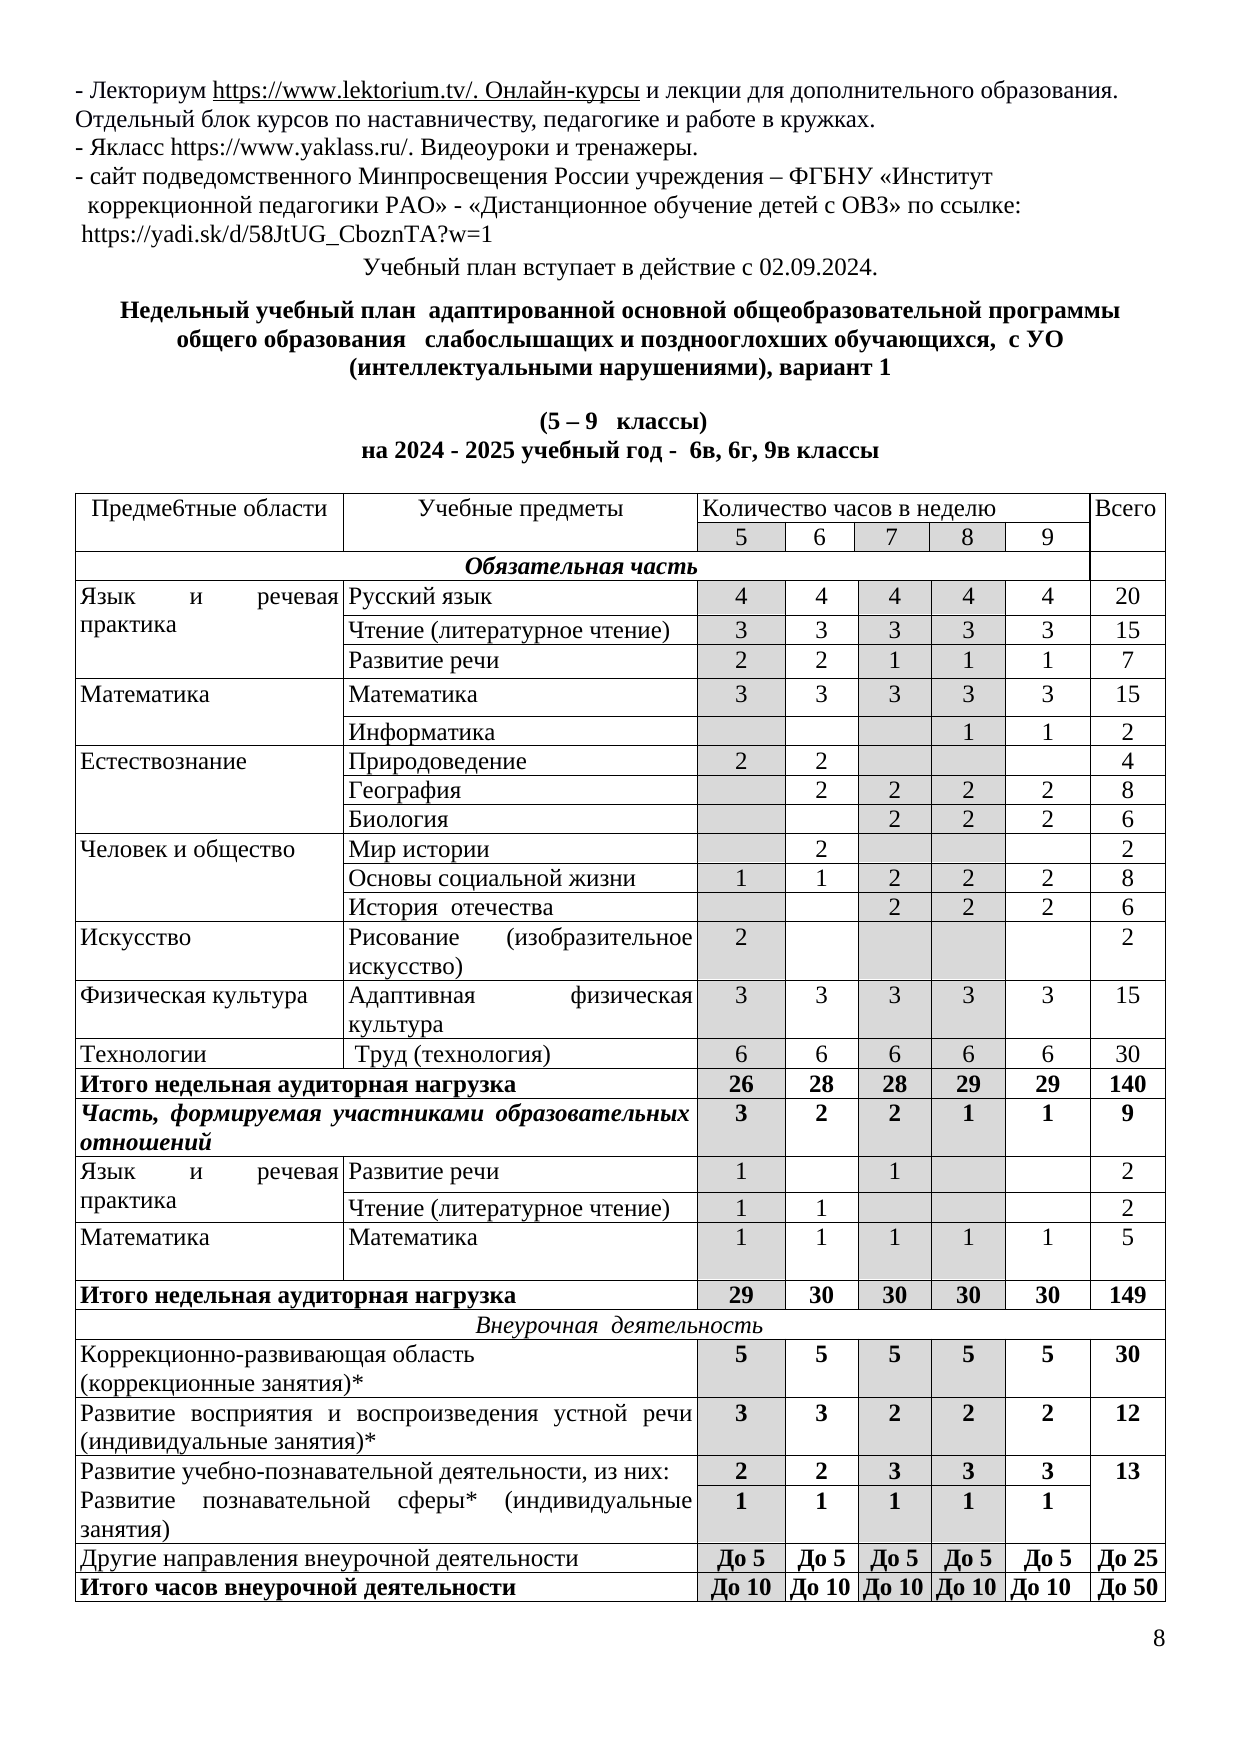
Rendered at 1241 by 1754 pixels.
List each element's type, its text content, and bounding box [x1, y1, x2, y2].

table_cell 3 [932, 679, 1005, 716]
table_cell До 10 [786, 1573, 858, 1601]
table_cell [932, 834, 1005, 862]
table_cell 3 [932, 1456, 1005, 1485]
table_cell [859, 746, 931, 775]
table_cell Технологии [76, 1039, 343, 1068]
table_cell Естествознание [76, 746, 343, 833]
table_cell 6 [1091, 893, 1165, 921]
table_cell 2 [932, 805, 1005, 833]
table_cell Развитие восприятия и воспроизведения устной речи (индивидуальные занятия)* [76, 1398, 697, 1455]
table_cell 2 [786, 1456, 858, 1485]
table_cell 4 [1091, 746, 1165, 775]
table_cell [859, 717, 931, 745]
table_cell Труд (технология) [344, 1039, 697, 1068]
table_cell [698, 776, 785, 804]
table_cell Мир истории [344, 834, 697, 862]
table_cell 1 [786, 1486, 858, 1542]
table_cell Математика [76, 1223, 343, 1279]
table_cell 3 [786, 1398, 858, 1455]
table_cell 6 [786, 1039, 858, 1068]
table_cell До 25 [1091, 1544, 1165, 1572]
table_cell [1006, 1157, 1090, 1192]
table_cell Язык и речевая практика [76, 581, 343, 678]
table_cell [698, 893, 785, 921]
table_cell 2 [859, 893, 931, 921]
table_cell 1 [1006, 1223, 1090, 1279]
table_cell До 50 [1091, 1573, 1165, 1601]
table_cell 6 [698, 1039, 785, 1068]
table_cell Биология [344, 805, 697, 833]
table_cell 5 [698, 1340, 785, 1397]
table_cell Внеурочная деятельность [76, 1310, 1165, 1338]
table_cell Рисование (изобразительное искусство) [344, 922, 697, 979]
table_cell 5 [859, 1340, 931, 1397]
table_cell 3 [698, 616, 785, 644]
table_cell [1006, 1193, 1090, 1221]
table_cell 2 [1006, 864, 1090, 892]
table_cell Природоведение [344, 746, 697, 775]
table_cell 5 [786, 1340, 858, 1397]
table_cell 28 [786, 1069, 858, 1098]
table_cell 1 [1006, 1486, 1090, 1542]
text https://yadi.sk/d/58JtUG_CboznTA?w=1 [75, 219, 1165, 247]
table_cell До 10 [698, 1573, 785, 1601]
table_cell 3 [859, 679, 931, 716]
table_cell 2 [932, 776, 1005, 804]
table_cell [932, 1193, 1005, 1221]
table_cell [1006, 746, 1090, 775]
table_cell 140 [1091, 1069, 1165, 1098]
table_cell 28 [859, 1069, 931, 1098]
table_cell 6 [859, 1039, 931, 1068]
table_cell 3 [932, 981, 1005, 1038]
table_cell [859, 1193, 931, 1221]
table_cell Итого недельная аудиторная нагрузка [76, 1281, 697, 1309]
table_cell [932, 746, 1005, 775]
table_cell Искусство [76, 922, 343, 979]
table_cell 6 [1091, 805, 1165, 833]
table_cell 1 [1006, 645, 1090, 678]
table_cell 2 [786, 834, 858, 862]
table_cell [344, 522, 697, 551]
table_header Всего [1091, 494, 1165, 551]
table_cell 2 [859, 1099, 931, 1156]
table_cell 3 [1006, 981, 1090, 1038]
table_cell Адаптивная физическая культура [344, 981, 697, 1038]
table_cell 2 [859, 776, 931, 804]
table_cell Математика [76, 679, 343, 745]
table_cell 4 [786, 581, 858, 614]
table_cell 1 [1006, 717, 1090, 745]
table_cell 1 [859, 1223, 931, 1279]
table_cell 1 [932, 717, 1005, 745]
text - Якласс https://www.yaklass.ru/. Видеоуроки и тренажеры. [75, 132, 1165, 161]
table_cell [786, 893, 858, 921]
table_cell [698, 834, 785, 862]
table_cell [786, 1157, 858, 1192]
table_cell 3 [859, 1456, 931, 1485]
text на 2024 - 2025 учебный год - 6в, 6г, 9в классы [75, 435, 1165, 464]
table_cell 2 [698, 645, 785, 678]
table_cell 1 [698, 1193, 785, 1221]
table_cell [76, 522, 343, 551]
table_cell 2 [1091, 1193, 1165, 1221]
table_cell 30 [1091, 1039, 1165, 1068]
table_cell [932, 922, 1005, 979]
table_cell 3 [859, 616, 931, 644]
table_cell Человек и общество [76, 834, 343, 921]
table_cell 9 [1091, 1099, 1165, 1156]
text (5 – 9 классы) [75, 406, 1165, 435]
table_cell 3 [786, 981, 858, 1038]
table_cell 1 [698, 1223, 785, 1279]
table_cell 2 [1091, 834, 1165, 862]
table_cell До 5 [932, 1544, 1005, 1572]
table_cell 2 [1006, 1398, 1090, 1455]
table_cell 2 [786, 776, 858, 804]
table_cell [859, 834, 931, 862]
table_cell 13 [1091, 1456, 1165, 1542]
table_cell 1 [932, 1223, 1005, 1279]
table_cell 2 [1091, 922, 1165, 979]
table_cell 7 [1091, 645, 1165, 678]
table_cell 7 [855, 523, 929, 551]
table_cell Развитие речи [344, 1157, 697, 1192]
table_cell 2 [698, 746, 785, 775]
table_cell До 5 [786, 1544, 858, 1572]
table_cell До 10 [1006, 1573, 1090, 1601]
table_cell 26 [698, 1069, 785, 1098]
table_cell Развитие учебно-познавательной деятельности, из них: Развитие познавательной сферы* (индивидуальные занятия) [76, 1456, 697, 1542]
table_cell 9 [1006, 523, 1089, 551]
table_cell 1 [786, 1193, 858, 1221]
table_cell Итого недельная аудиторная нагрузка [76, 1069, 697, 1098]
table_cell 1 [859, 645, 931, 678]
table_cell 15 [1091, 679, 1165, 716]
table_cell История отечества [344, 893, 697, 921]
table_cell 6 [786, 523, 854, 551]
table_cell 15 [1091, 616, 1165, 644]
table_cell [786, 717, 858, 745]
table_cell Чтение (литературное чтение) [344, 1193, 697, 1221]
table_cell До 5 [698, 1544, 785, 1572]
table_cell 1 [698, 1157, 785, 1192]
table_cell 8 [1091, 864, 1165, 892]
table_cell 3 [698, 1398, 785, 1455]
table_cell 2 [786, 1099, 858, 1156]
table_cell До 5 [1006, 1544, 1090, 1572]
table_cell 1 [786, 864, 858, 892]
table_cell Развитие речи [344, 645, 697, 678]
table_cell 4 [859, 581, 931, 614]
table_cell Другие направления внеурочной деятельности [76, 1544, 697, 1572]
table_cell 1 [932, 645, 1005, 678]
table_cell 30 [1006, 1281, 1090, 1309]
table_cell 2 [698, 1456, 785, 1485]
table_cell 1 [698, 1486, 785, 1542]
table_cell 29 [698, 1281, 785, 1309]
table_cell 2 [1006, 805, 1090, 833]
table_cell [698, 717, 785, 745]
table_cell Коррекционно-развивающая область (коррекционные занятия)* [76, 1340, 697, 1397]
table_cell 3 [786, 616, 858, 644]
table_cell География [344, 776, 697, 804]
table_cell 2 [786, 645, 858, 678]
table_cell 4 [932, 581, 1005, 614]
table_cell 6 [932, 1039, 1005, 1068]
table_cell [932, 1157, 1005, 1192]
table_cell 5 [1091, 1223, 1165, 1279]
table_cell 3 [859, 981, 931, 1038]
table_cell Чтение (литературное чтение) [344, 616, 697, 644]
table_cell 3 [1006, 616, 1090, 644]
table_cell 1 [932, 1486, 1005, 1542]
table_cell 5 [932, 1340, 1005, 1397]
text коррекционной педагогики РАО» - «Дистанционное обучение детей с ОВЗ» по ссылке: [75, 190, 1165, 219]
table_cell 2 [932, 864, 1005, 892]
text - сайт подведомственного Минпросвещения России учреждения – ФГБНУ «Институт [75, 161, 1165, 190]
table_cell 15 [1091, 981, 1165, 1038]
table_cell Часть, формируемая участниками образовательных отношений [76, 1099, 697, 1156]
table_cell 1 [786, 1223, 858, 1279]
table_cell [1006, 922, 1090, 979]
table_cell 4 [698, 581, 785, 614]
table_cell 2 [698, 922, 785, 979]
table_cell 29 [1006, 1069, 1090, 1098]
table_cell 3 [698, 679, 785, 716]
table_cell [1006, 834, 1090, 862]
table_cell Итого часов внеурочной деятельности [76, 1573, 697, 1601]
text Учебный план вступает в действие с 02.09.2024. [75, 252, 1165, 281]
table_cell 4 [1006, 581, 1090, 614]
table_cell 3 [1006, 1456, 1090, 1485]
table_cell 2 [932, 1398, 1005, 1455]
table_cell 20 [1091, 581, 1165, 614]
table_cell 3 [932, 616, 1005, 644]
table_cell 30 [859, 1281, 931, 1309]
table_cell Русский язык [344, 581, 697, 614]
table_cell До 10 [932, 1573, 1005, 1601]
table_cell Математика [344, 1223, 697, 1279]
table_cell 2 [859, 805, 931, 833]
text - Лекториум https://www.lektorium.tv/. Онлайн-курсы и лекции для дополнительного образования. Отдельный блок курсов по наставничеству, педагогике и работе в кружках. [75, 75, 1165, 132]
table_cell Обязательная часть [76, 552, 1089, 580]
table_cell 5 [698, 523, 785, 551]
table_cell 2 [1091, 717, 1165, 745]
table_cell 1 [932, 1099, 1005, 1156]
table_cell 30 [786, 1281, 858, 1309]
text Недельный учебный план адаптированной основной общеобразовательной программы общего образования слабослышащих и позднооглохших обучающихся, с УО (интеллектуальными нарушениями), вариант 1 [75, 295, 1165, 381]
table_cell 2 [1091, 1157, 1165, 1192]
table_cell 30 [1091, 1340, 1165, 1397]
table_cell [698, 805, 785, 833]
table_cell 2 [786, 746, 858, 775]
table_cell 30 [932, 1281, 1005, 1309]
table_cell 1 [698, 864, 785, 892]
table_cell 2 [932, 893, 1005, 921]
table_cell 12 [1091, 1398, 1165, 1455]
table_cell 2 [1006, 776, 1090, 804]
table_cell 2 [859, 1398, 931, 1455]
table_cell [1091, 552, 1165, 580]
table_header Предме6тные области [76, 494, 343, 522]
table_cell 1 [859, 1157, 931, 1192]
table_cell [859, 922, 931, 979]
table_cell 3 [786, 679, 858, 716]
table_cell 3 [698, 1099, 785, 1156]
table_cell [786, 805, 858, 833]
table_cell 3 [698, 981, 785, 1038]
table_cell 2 [859, 864, 931, 892]
table_cell 8 [930, 523, 1005, 551]
table_cell До 5 [859, 1544, 931, 1572]
table_cell [786, 922, 858, 979]
table_cell 8 [1091, 776, 1165, 804]
table_header Учебные предметы [344, 494, 697, 522]
table_cell Информатика [344, 717, 697, 745]
table_header Количество часов в неделю [698, 494, 1089, 522]
table_cell Математика [344, 679, 697, 716]
table_cell Основы социальной жизни [344, 864, 697, 892]
table_cell 2 [1006, 893, 1090, 921]
table_cell 149 [1091, 1281, 1165, 1309]
table_cell 1 [859, 1486, 931, 1542]
table_cell 5 [1006, 1340, 1090, 1397]
table_cell 1 [1006, 1099, 1090, 1156]
table_cell До 10 [859, 1573, 931, 1601]
table_cell Язык и речевая практика [76, 1157, 343, 1221]
table_cell Физическая культура [76, 981, 343, 1038]
table_cell 6 [1006, 1039, 1090, 1068]
table_cell 29 [932, 1069, 1005, 1098]
table_cell 3 [1006, 679, 1090, 716]
